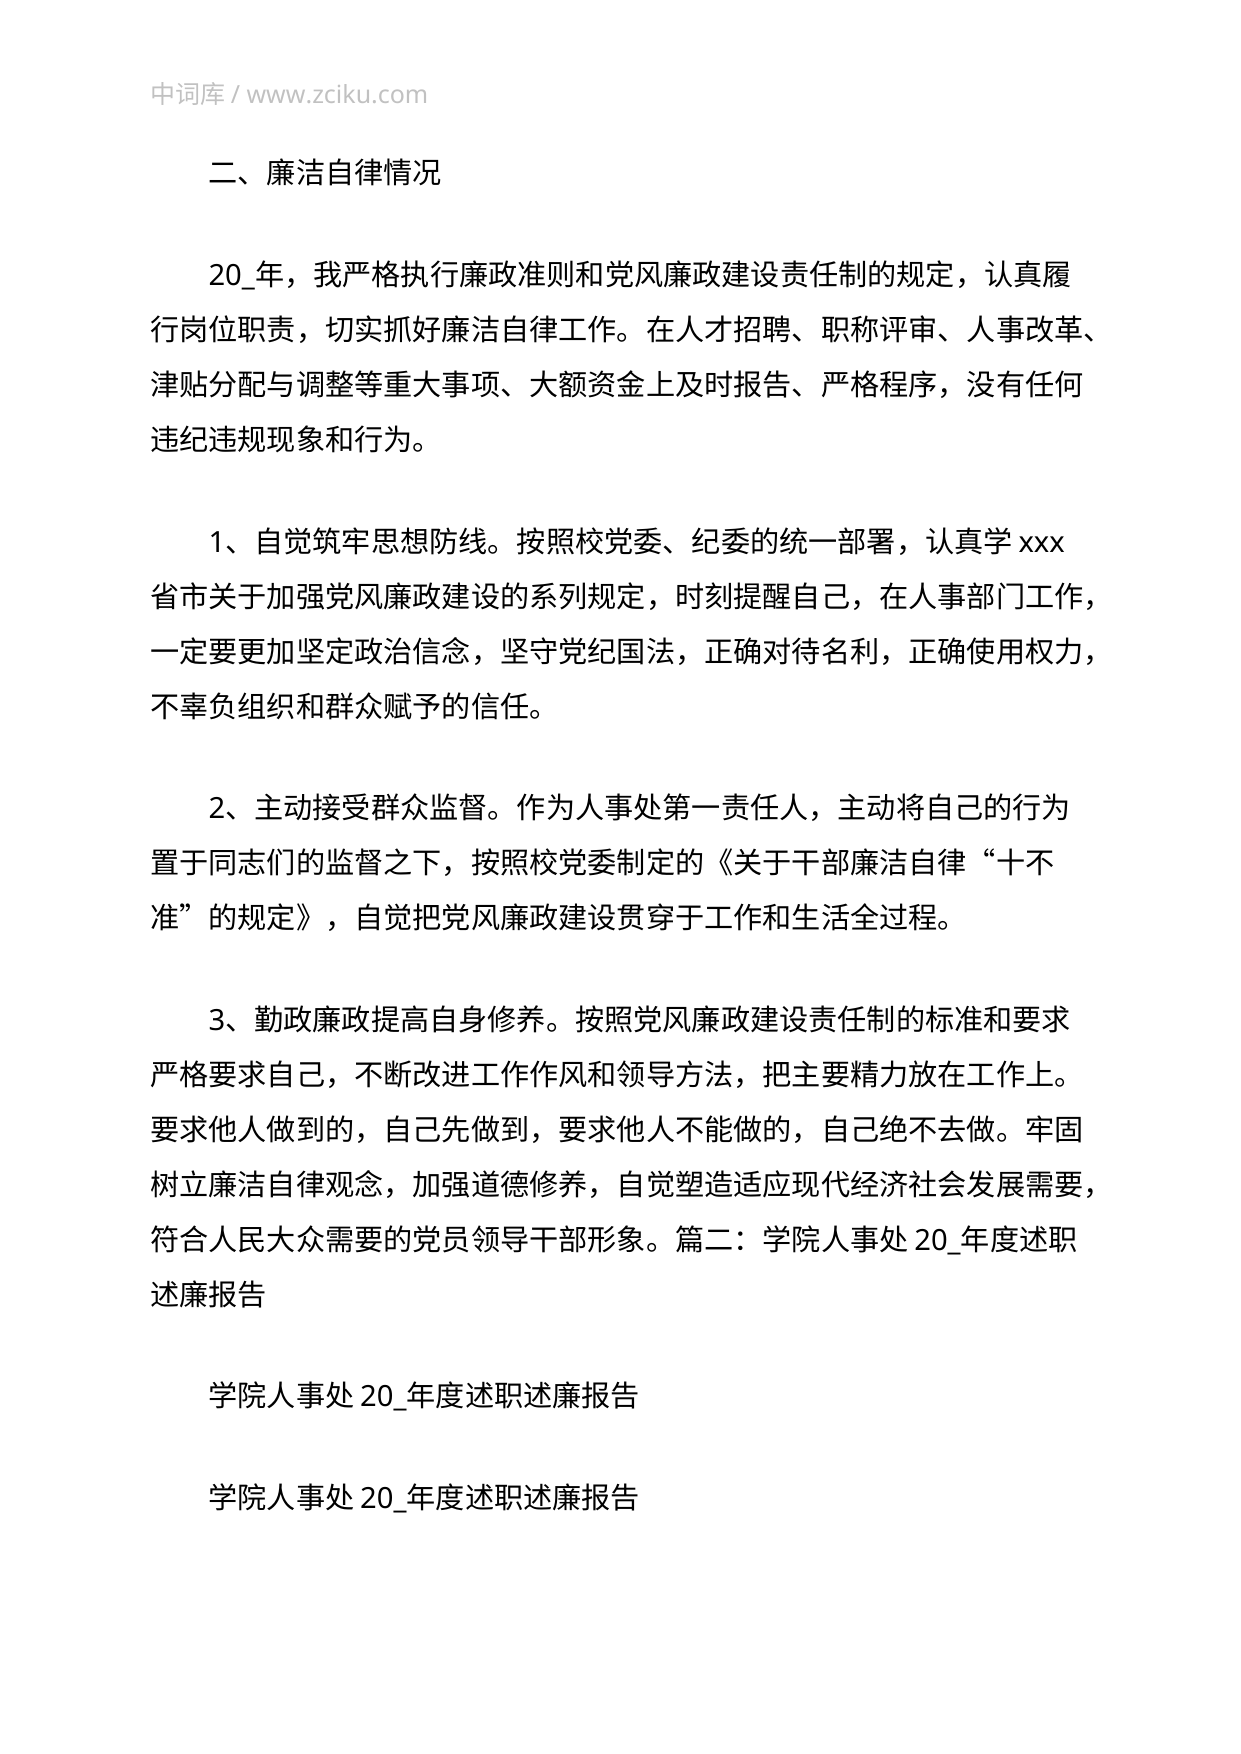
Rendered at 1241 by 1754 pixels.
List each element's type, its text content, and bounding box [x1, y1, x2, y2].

text 3、勤政廉政提高自身修养。按照党风廉政建设责任制的标准和要求严格要求自己，不断改进工作作风和领导方法，把主要精力放在工作上。要求他人做到的，自己先做到，要求他人不能做的，自己绝不去做。牢固树立廉洁自律观念，加强道德修养，自觉塑造适应现代经济社会发展需要，符合人民大众需要的党员领导干部形象。篇二：学院人事处20_年度述职述廉报告 [150, 997, 1090, 1313]
text 20_年，我严格执行廉政准则和党风廉政建设责任制的规定，认真履行岗位职责，切实抓好廉洁自律工作。在人才招聘、职称评审、人事改革、津贴分配与调整等重大事项、大额资金上及时报告、严格程序，没有任何违纪违规现象和行为。 [150, 252, 1090, 459]
text 学院人事处20_年度述职述廉报告 [150, 1373, 1090, 1415]
text 1、自觉筑牢思想防线。按照校党委、纪委的统一部署，认真学xxx省市关于加强党风廉政建设的系列规定，时刻提醒自己，在人事部门工作，一定要更加坚定政治信念，坚守党纪国法，正确对待名利，正确使用权力，不辜负组织和群众赋予的信任。 [150, 518, 1090, 725]
text 2、主动接受群众监督。作为人事处第一责任人，主动将自己的行为置于同志们的监督之下，按照校党委制定的《关于干部廉洁自律“十不准”的规定》，自觉把党风廉政建设贯穿于工作和生活全过程。 [150, 785, 1090, 937]
text 学院人事处20_年度述职述廉报告 [150, 1475, 1090, 1517]
text 二、廉洁自律情况 [150, 150, 1090, 192]
